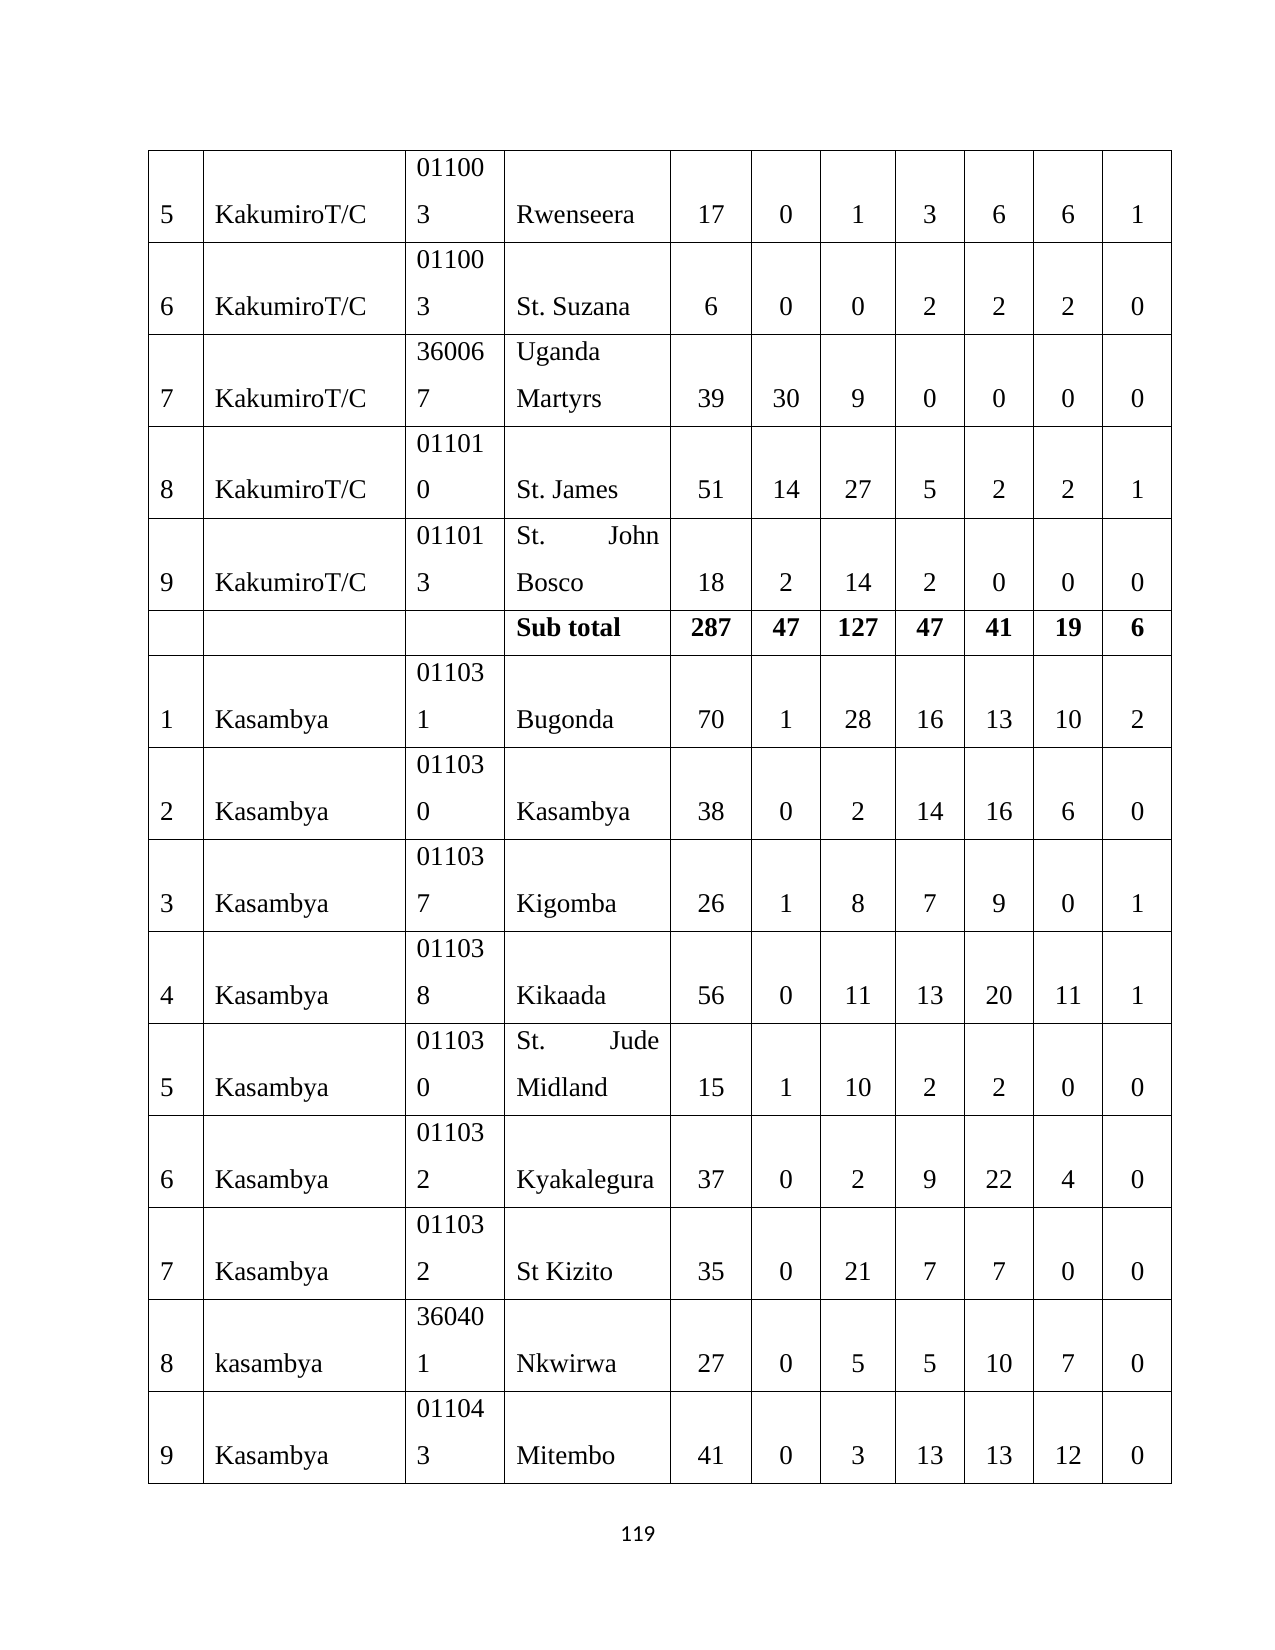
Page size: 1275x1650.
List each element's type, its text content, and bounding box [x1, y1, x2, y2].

table_cell 0 [752, 932, 820, 1023]
table_cell 3 [821, 1392, 895, 1483]
table_cell 8 [149, 1300, 203, 1391]
table_cell 0 [821, 243, 895, 334]
table_cell 0 [752, 1300, 820, 1391]
table_cell Kigomba [505, 840, 670, 931]
table_cell 2 [965, 1024, 1033, 1115]
table_cell 9 [149, 1392, 203, 1483]
table_cell 13 [965, 1392, 1033, 1483]
table_cell 011010 [406, 427, 504, 518]
table_cell 7 [965, 1208, 1033, 1299]
table_cell 0 [1103, 1208, 1171, 1299]
table_cell 011031 [406, 656, 504, 747]
table_cell 13 [896, 1392, 964, 1483]
table_cell Kasambya [204, 1116, 405, 1207]
table_cell 0 [1103, 335, 1171, 426]
table_cell 41 [671, 1392, 751, 1483]
table_cell 011032 [406, 1208, 504, 1299]
table_cell 1 [821, 151, 895, 242]
table_cell Nkwirwa [505, 1300, 670, 1391]
table_cell Kasambya [204, 932, 405, 1023]
table_cell 6 [671, 243, 751, 334]
table_cell 12 [1034, 1392, 1102, 1483]
table_cell KakumiroT/C [204, 243, 405, 334]
table_cell 0 [1034, 840, 1102, 931]
table_cell 5 [896, 427, 964, 518]
table_cell 27 [821, 427, 895, 518]
table_cell 8 [149, 427, 203, 518]
table_cell 3 [149, 840, 203, 931]
table_cell Mitembo [505, 1392, 670, 1483]
table_cell 2 [821, 748, 895, 839]
table_cell 0 [1103, 748, 1171, 839]
table_cell 6 [1034, 151, 1102, 242]
table_cell Sub total [505, 611, 670, 655]
table_cell 011013 [406, 519, 504, 610]
table_cell 6 [149, 243, 203, 334]
table_cell 360401 [406, 1300, 504, 1391]
table_cell St Kizito [505, 1208, 670, 1299]
table_cell 15 [671, 1024, 751, 1115]
table_cell 35 [671, 1208, 751, 1299]
table_cell Uganda Martyrs [505, 335, 670, 426]
table_cell KakumiroT/C [204, 519, 405, 610]
table_cell 0 [965, 335, 1033, 426]
table_cell 10 [1034, 656, 1102, 747]
table_cell 011032 [406, 1116, 504, 1207]
table_cell 26 [671, 840, 751, 931]
table_cell 7 [1034, 1300, 1102, 1391]
table_cell KakumiroT/C [204, 335, 405, 426]
table_cell 0 [1103, 1392, 1171, 1483]
table_cell 1 [752, 1024, 820, 1115]
table_cell 5 [896, 1300, 964, 1391]
table_cell KakumiroT/C [204, 151, 405, 242]
table_cell 38 [671, 748, 751, 839]
table_cell 70 [671, 656, 751, 747]
table_cell 0 [965, 519, 1033, 610]
table_cell 5 [149, 1024, 203, 1115]
table_cell Kasambya [204, 1392, 405, 1483]
table_cell 6 [1103, 611, 1171, 655]
table_cell 3 [896, 151, 964, 242]
table_cell 2 [1034, 243, 1102, 334]
table_cell 39 [671, 335, 751, 426]
table_cell 9 [896, 1116, 964, 1207]
table_cell 011030 [406, 748, 504, 839]
table_cell 14 [821, 519, 895, 610]
table_cell 2 [1034, 427, 1102, 518]
table_cell Kasambya [204, 748, 405, 839]
table_cell 1 [1103, 427, 1171, 518]
table_cell 4 [149, 932, 203, 1023]
table_cell 10 [821, 1024, 895, 1115]
table_cell 0 [752, 748, 820, 839]
table_cell 9 [149, 519, 203, 610]
table_cell 22 [965, 1116, 1033, 1207]
table_cell 0 [1034, 519, 1102, 610]
table_cell 2 [896, 1024, 964, 1115]
table_cell 5 [821, 1300, 895, 1391]
table_cell 2 [149, 748, 203, 839]
table_cell St. Suzana [505, 243, 670, 334]
table_cell Kasambya [204, 840, 405, 931]
table_cell 30 [752, 335, 820, 426]
table_cell 17 [671, 151, 751, 242]
table_cell 0 [1103, 519, 1171, 610]
table_cell 0 [1034, 1024, 1102, 1115]
table_cell Kasambya [204, 1208, 405, 1299]
table_cell 37 [671, 1116, 751, 1207]
table_cell 011030 [406, 1024, 504, 1115]
table_cell 18 [671, 519, 751, 610]
table_cell 6 [1034, 748, 1102, 839]
table_cell Rwenseera [505, 151, 670, 242]
table_cell 41 [965, 611, 1033, 655]
table_cell 2 [1103, 656, 1171, 747]
table_cell Kasambya [204, 656, 405, 747]
table_cell 19 [1034, 611, 1102, 655]
table_cell 0 [1034, 1208, 1102, 1299]
table_cell 0 [1103, 1300, 1171, 1391]
table_cell 0 [752, 1392, 820, 1483]
table_cell 2 [896, 243, 964, 334]
table_cell kasambya [204, 1300, 405, 1391]
table_cell 011043 [406, 1392, 504, 1483]
table_cell 127 [821, 611, 895, 655]
table_cell 6 [965, 151, 1033, 242]
table_cell 16 [965, 748, 1033, 839]
table_cell 47 [896, 611, 964, 655]
table_cell 1 [1103, 932, 1171, 1023]
table_cell 2 [896, 519, 964, 610]
table_cell 1 [1103, 151, 1171, 242]
table_cell Bugonda [505, 656, 670, 747]
table_cell 011038 [406, 932, 504, 1023]
table_cell 0 [1103, 1116, 1171, 1207]
table_cell 2 [821, 1116, 895, 1207]
table_cell 0 [1034, 335, 1102, 426]
table_cell 27 [671, 1300, 751, 1391]
table_cell 0 [752, 1116, 820, 1207]
table_cell Kyakalegura [505, 1116, 670, 1207]
table_cell 0 [1103, 243, 1171, 334]
table_cell 0 [752, 243, 820, 334]
table_cell 0 [752, 151, 820, 242]
table_cell [406, 611, 504, 655]
table_cell 14 [752, 427, 820, 518]
table_cell 1 [1103, 840, 1171, 931]
table_cell 47 [752, 611, 820, 655]
table_cell 7 [149, 335, 203, 426]
table_cell [149, 611, 203, 655]
table_cell 2 [965, 427, 1033, 518]
table_cell 360067 [406, 335, 504, 426]
table_cell 9 [965, 840, 1033, 931]
table_cell 2 [965, 243, 1033, 334]
table_cell 56 [671, 932, 751, 1023]
table_cell 7 [149, 1208, 203, 1299]
table_cell 287 [671, 611, 751, 655]
table_cell 11 [821, 932, 895, 1023]
table_cell 14 [896, 748, 964, 839]
table_cell 10 [965, 1300, 1033, 1391]
table_cell 0 [896, 335, 964, 426]
table_cell St. Jude Midland [505, 1024, 670, 1115]
table_cell 20 [965, 932, 1033, 1023]
table_cell 7 [896, 1208, 964, 1299]
table_cell 011003 [406, 151, 504, 242]
table_cell 8 [821, 840, 895, 931]
table_cell 4 [1034, 1116, 1102, 1207]
table_cell 28 [821, 656, 895, 747]
table_cell 21 [821, 1208, 895, 1299]
table_cell 11 [1034, 932, 1102, 1023]
table_cell 5 [149, 151, 203, 242]
table_cell 1 [752, 656, 820, 747]
table_cell St. James [505, 427, 670, 518]
table_cell 2 [752, 519, 820, 610]
table_cell 51 [671, 427, 751, 518]
table_cell 0 [1103, 1024, 1171, 1115]
table_cell [204, 611, 405, 655]
table_cell 0 [752, 1208, 820, 1299]
table_cell 16 [896, 656, 964, 747]
table_cell 13 [896, 932, 964, 1023]
table_cell 9 [821, 335, 895, 426]
table_cell 1 [752, 840, 820, 931]
table_cell 011037 [406, 840, 504, 931]
table_cell 1 [149, 656, 203, 747]
table_cell St. John Bosco [505, 519, 670, 610]
table_cell 7 [896, 840, 964, 931]
table_cell Kasambya [204, 1024, 405, 1115]
table_cell Kikaada [505, 932, 670, 1023]
table_cell KakumiroT/C [204, 427, 405, 518]
table_cell Kasambya [505, 748, 670, 839]
table_cell 011003 [406, 243, 504, 334]
table_cell 13 [965, 656, 1033, 747]
table_cell 6 [149, 1116, 203, 1207]
